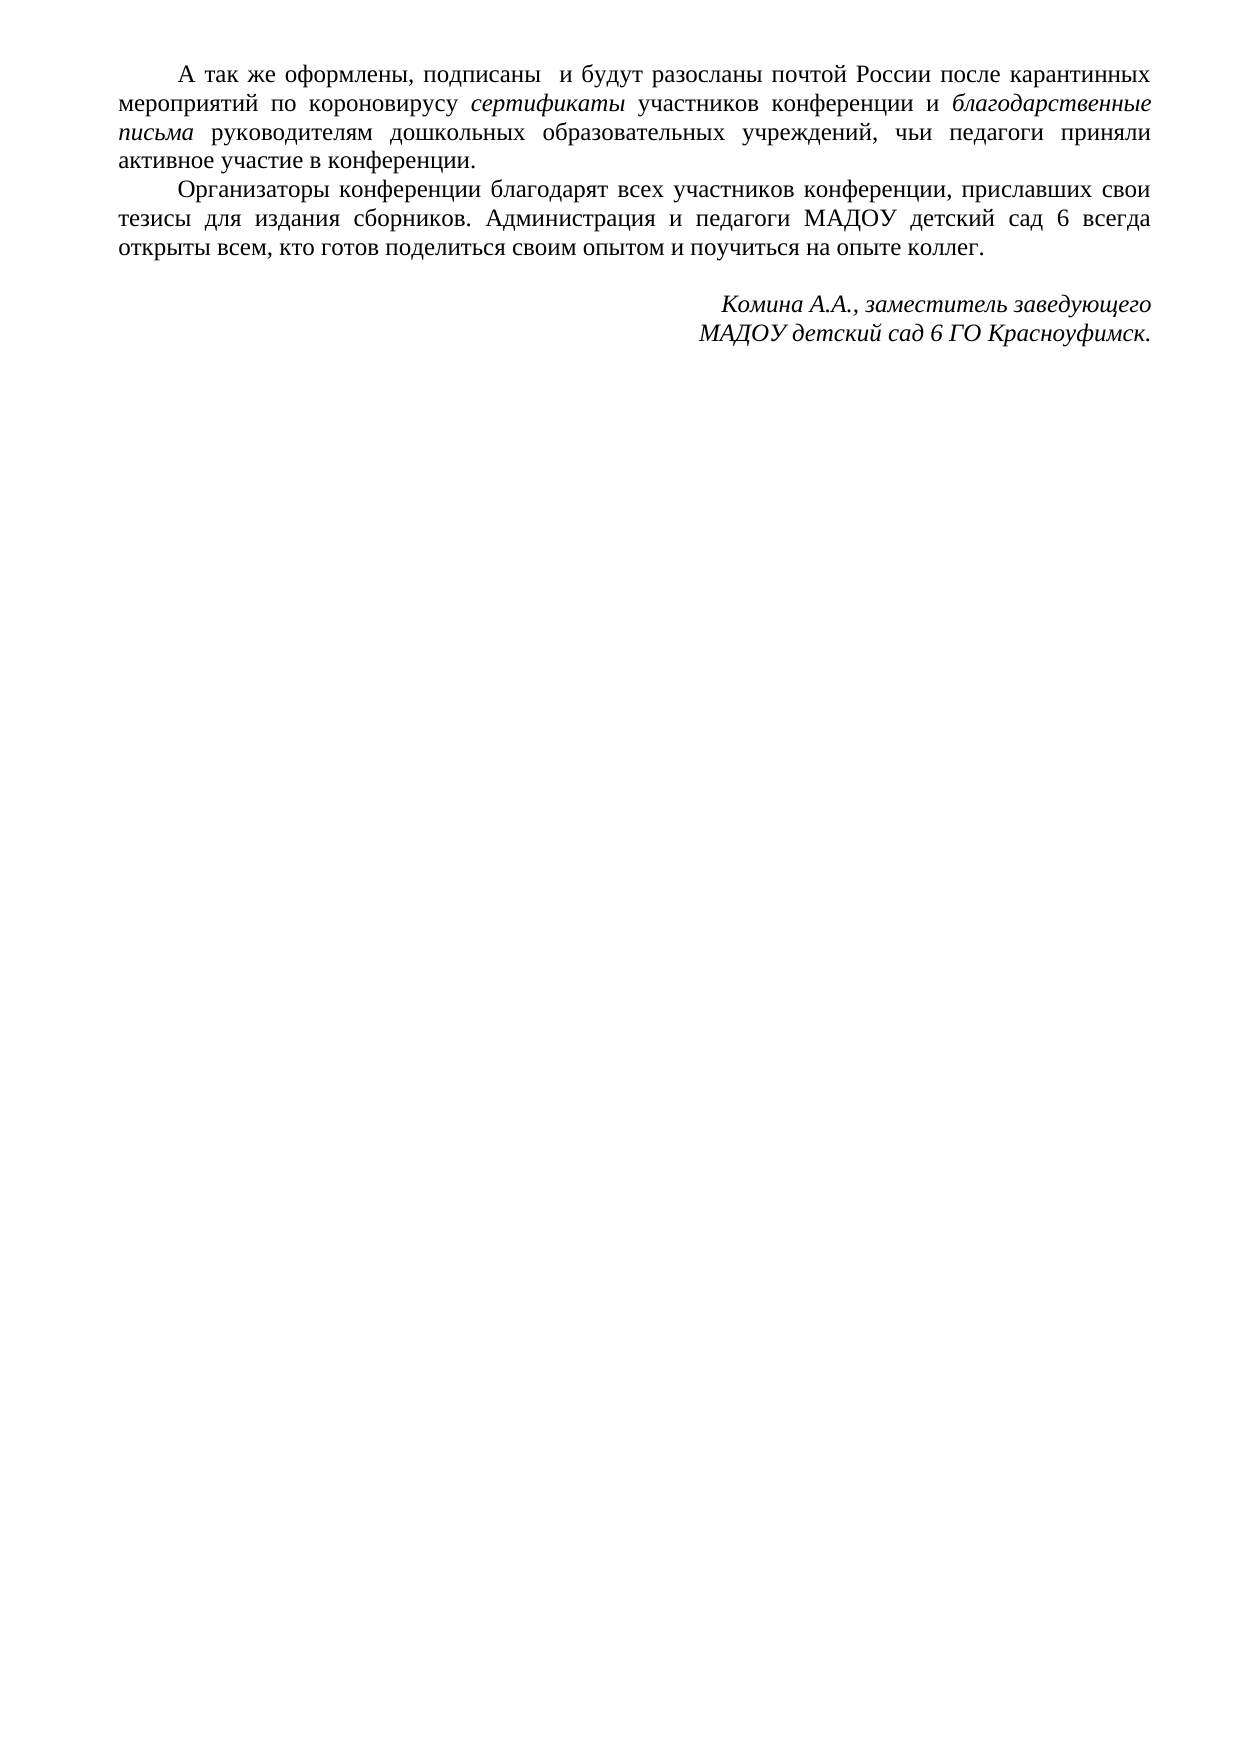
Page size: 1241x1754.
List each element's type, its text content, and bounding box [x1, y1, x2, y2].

text МАДОУ детский сад 6 ГО Красноуфимск. [118, 318, 1152, 347]
text А так же оформлены, подписаны и будут разосланы почтой России после карантинных мероприятий по короновирусу сертификаты участников конференции и благодарственные письма руководителям дошкольных образовательных учреждений, чьи педагоги приняли активное участие в конференции. [118, 59, 1152, 174]
text Комина А.А., заместитель заведующего [118, 289, 1152, 318]
text Организаторы конференции благодарят всех участников конференции, приславших свои тезисы для издания сборников. Администрация и педагоги МАДОУ детский сад 6 всегда открыты всем, кто готов поделиться своим опытом и поучиться на опыте коллег. [118, 174, 1152, 260]
